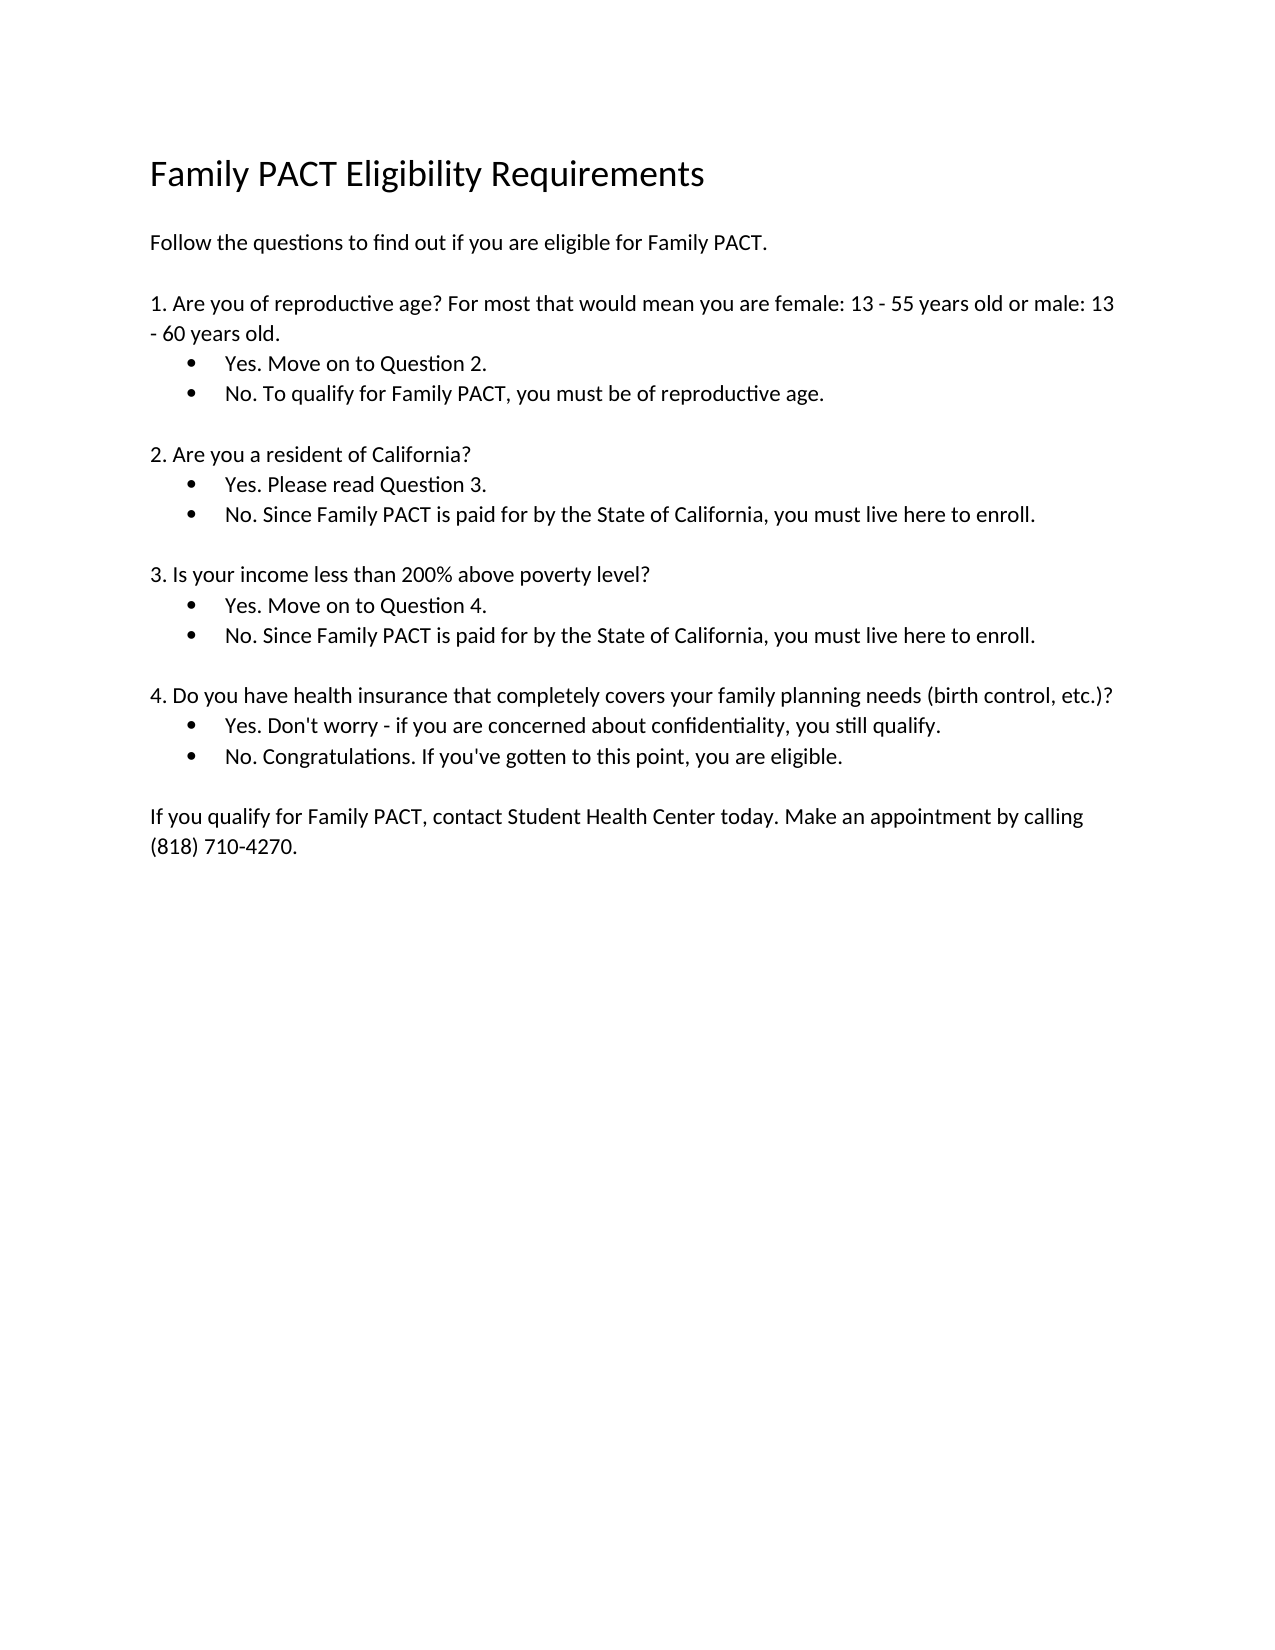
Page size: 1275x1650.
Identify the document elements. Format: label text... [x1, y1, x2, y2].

list No. Since Family PACT is paid for by the State of California, you must live here to enroll. [187, 621, 1125, 649]
text If you qualify for Family PACT, contact Student Health Center today. Make an appointment by calling (818) 710-4270. [150, 802, 1125, 860]
list Yes. Please read Question 3. [187, 470, 1125, 498]
text Family PACT Eligibility Requirements [150, 150, 1125, 226]
text 4. Do you have health insurance that completely covers your family planning needs (birth control, etc.)? [150, 681, 1125, 709]
list No. To qualify for Family PACT, you must be of reproductive age. [187, 379, 1125, 407]
text 2. Are you a resident of California? [150, 440, 1125, 468]
list Yes. Move on to Question 4. [187, 591, 1125, 619]
text 1. Are you of reproductive age? For most that would mean you are female: 13 - 55 years old or male: 13 - 60 years old. [150, 289, 1125, 347]
list Yes. Don't worry - if you are concerned about confidentiality, you still qualify. [187, 712, 1125, 739]
list No. Congratulations. If you've gotten to this point, you are eligible. [187, 742, 1125, 770]
text Follow the questions to find out if you are eligible for Family PACT. [150, 228, 1125, 256]
list Yes. Move on to Question 2. [187, 349, 1125, 377]
list No. Since Family PACT is paid for by the State of California, you must live here to enroll. [187, 500, 1125, 528]
text 3. Is your income less than 200% above poverty level? [150, 561, 1125, 588]
